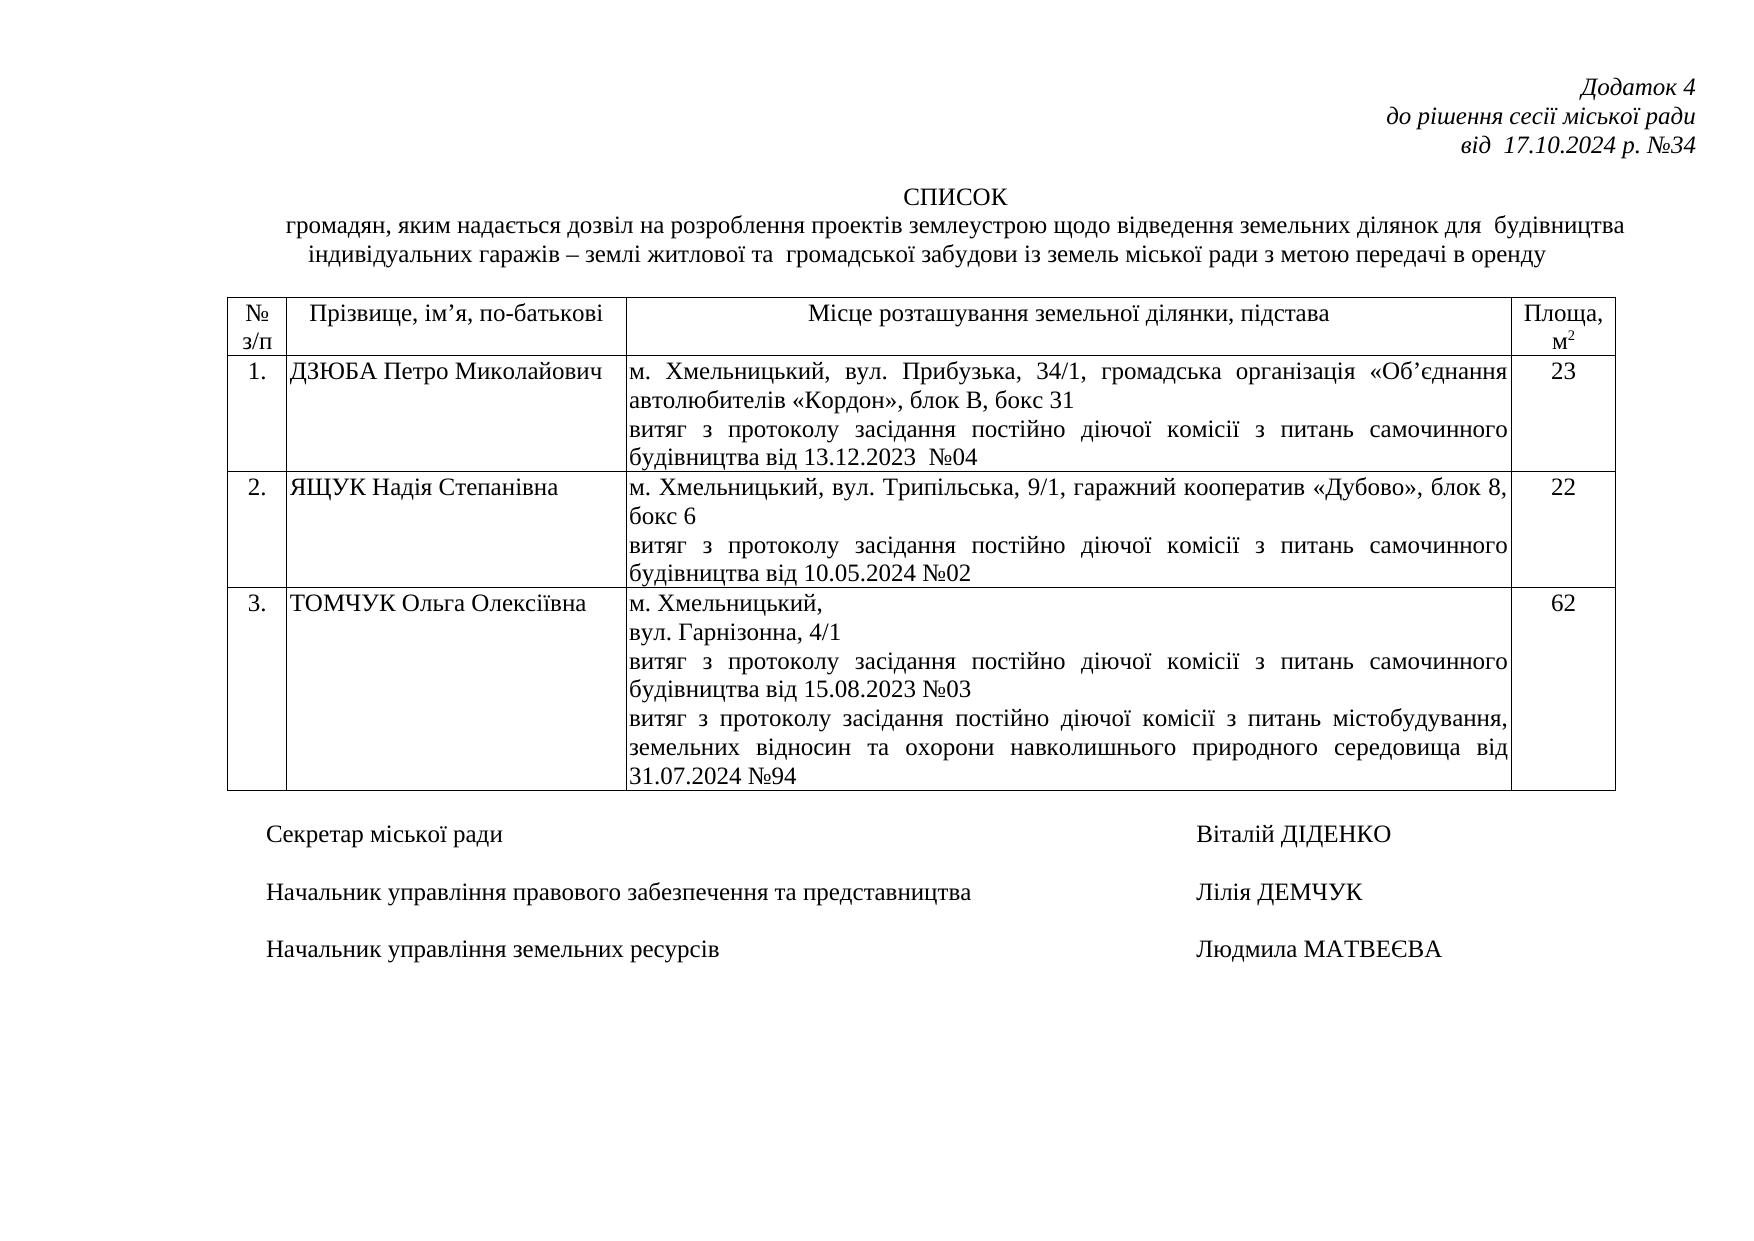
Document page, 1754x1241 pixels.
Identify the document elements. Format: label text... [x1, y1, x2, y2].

table_cell ДЗЮБА Петро Миколайович [287, 356, 626, 471]
text Начальник управління земельних ресурсів Людмила МАТВЕЄВА [266, 934, 1706, 963]
table_header Площа, м2 [1512, 298, 1615, 355]
text громадян, яким надається дозвіл на розроблення проектів землеустрою щодо відведення земельних ділянок для будівництва індивідуальних гаражів – землі житлової та громадської забудови із земель міської ради з метою передачі в оренду [148, 210, 1706, 268]
table_cell ТОМЧУК Ольга Олексіївна [287, 588, 626, 789]
text Секретар міської ради Віталій ДІДЕНКО [266, 819, 1706, 848]
table_cell 62 [1512, 588, 1615, 789]
text Додаток 4 [1344, 72, 1698, 101]
table_cell ЯЩУК Надія Степанівна [287, 472, 626, 587]
text від 17.10.2024 р. №34 [1344, 130, 1698, 159]
table_cell 2. [228, 472, 286, 587]
text Начальник управління правового забезпечення та представництва Лілія ДЕМЧУК [266, 877, 1695, 906]
table_header Прізвище, ім’я, по-батькові [287, 298, 626, 355]
table_cell 23 [1512, 356, 1615, 471]
table_header Місце розташування земельної ділянки, підстава [627, 298, 1511, 355]
table_cell м. Хмельницький, вул. Гарнізонна, 4/1 витяг з протоколу засідання постійно діючої комісії з питань самочинного будівництва від 15.08.2023 №03 витяг з протоколу засідання постійно діючої комісії з питань містобудування, земельних відносин та охорони навколишнього природного середовища від 31.07.2024 №94 [627, 588, 1511, 789]
text до рішення сесії міської ради [1344, 101, 1698, 130]
table_cell м. Хмельницький, вул. Прибузька, 34/1, громадська організація «Об’єднання автолюбителів «Кордон», блок В, бокс 31 витяг з протоколу засідання постійно діючої комісії з питань самочинного будівництва від 13.12.2023 №04 [627, 356, 1511, 471]
table_cell м. Хмельницький, вул. Трипільська, 9/1, гаражний кооператив «Дубово», блок 8, бокс 6 витяг з протоколу засідання постійно діючої комісії з питань самочинного будівництва від 10.05.2024 №02 [627, 472, 1511, 587]
table_cell 1. [228, 356, 286, 471]
text СПИСОК [148, 184, 1706, 210]
table_cell 22 [1512, 472, 1615, 587]
table_cell 3. [228, 588, 286, 789]
table_header № з/п [228, 298, 286, 355]
